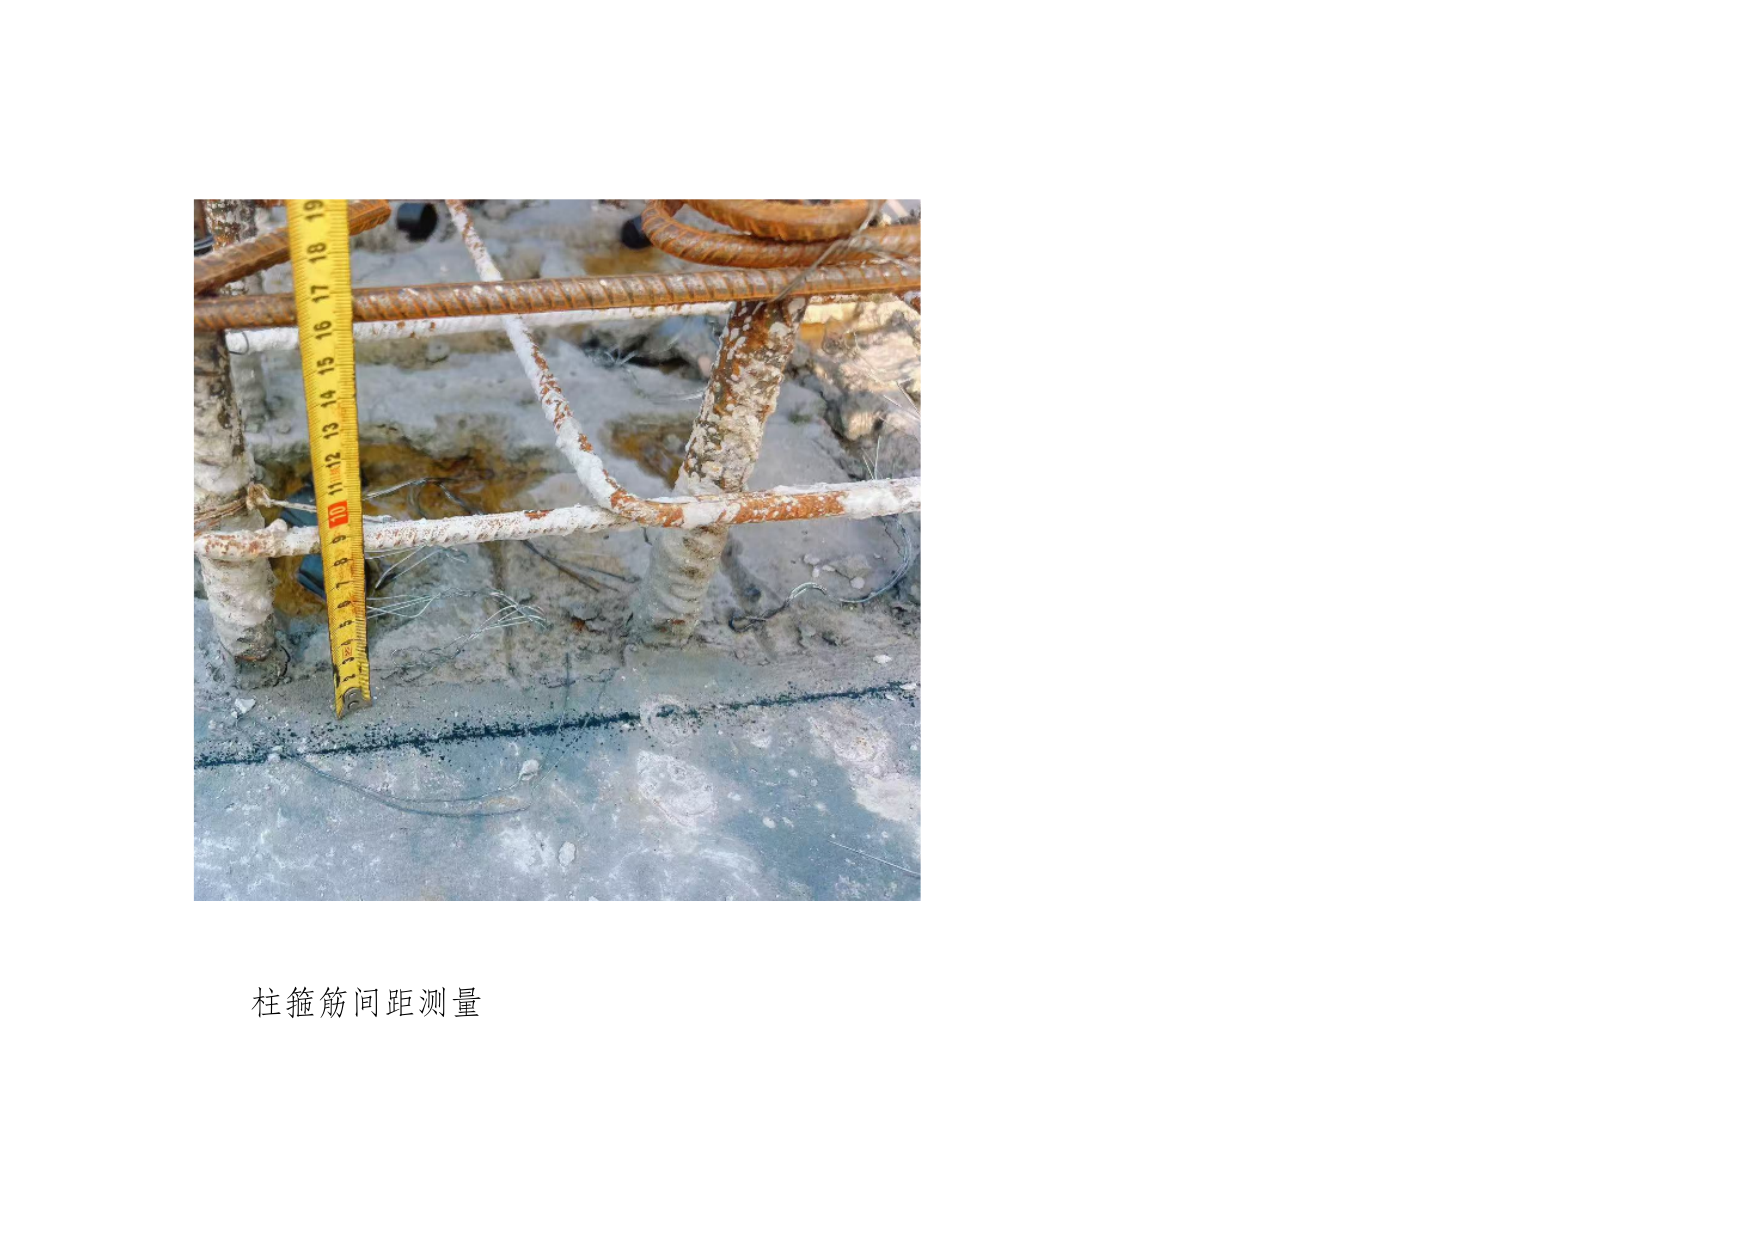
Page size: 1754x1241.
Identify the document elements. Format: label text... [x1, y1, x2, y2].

list 柱箍筋间距测量 [150, 972, 1604, 1037]
picture [193, 197, 921, 901]
